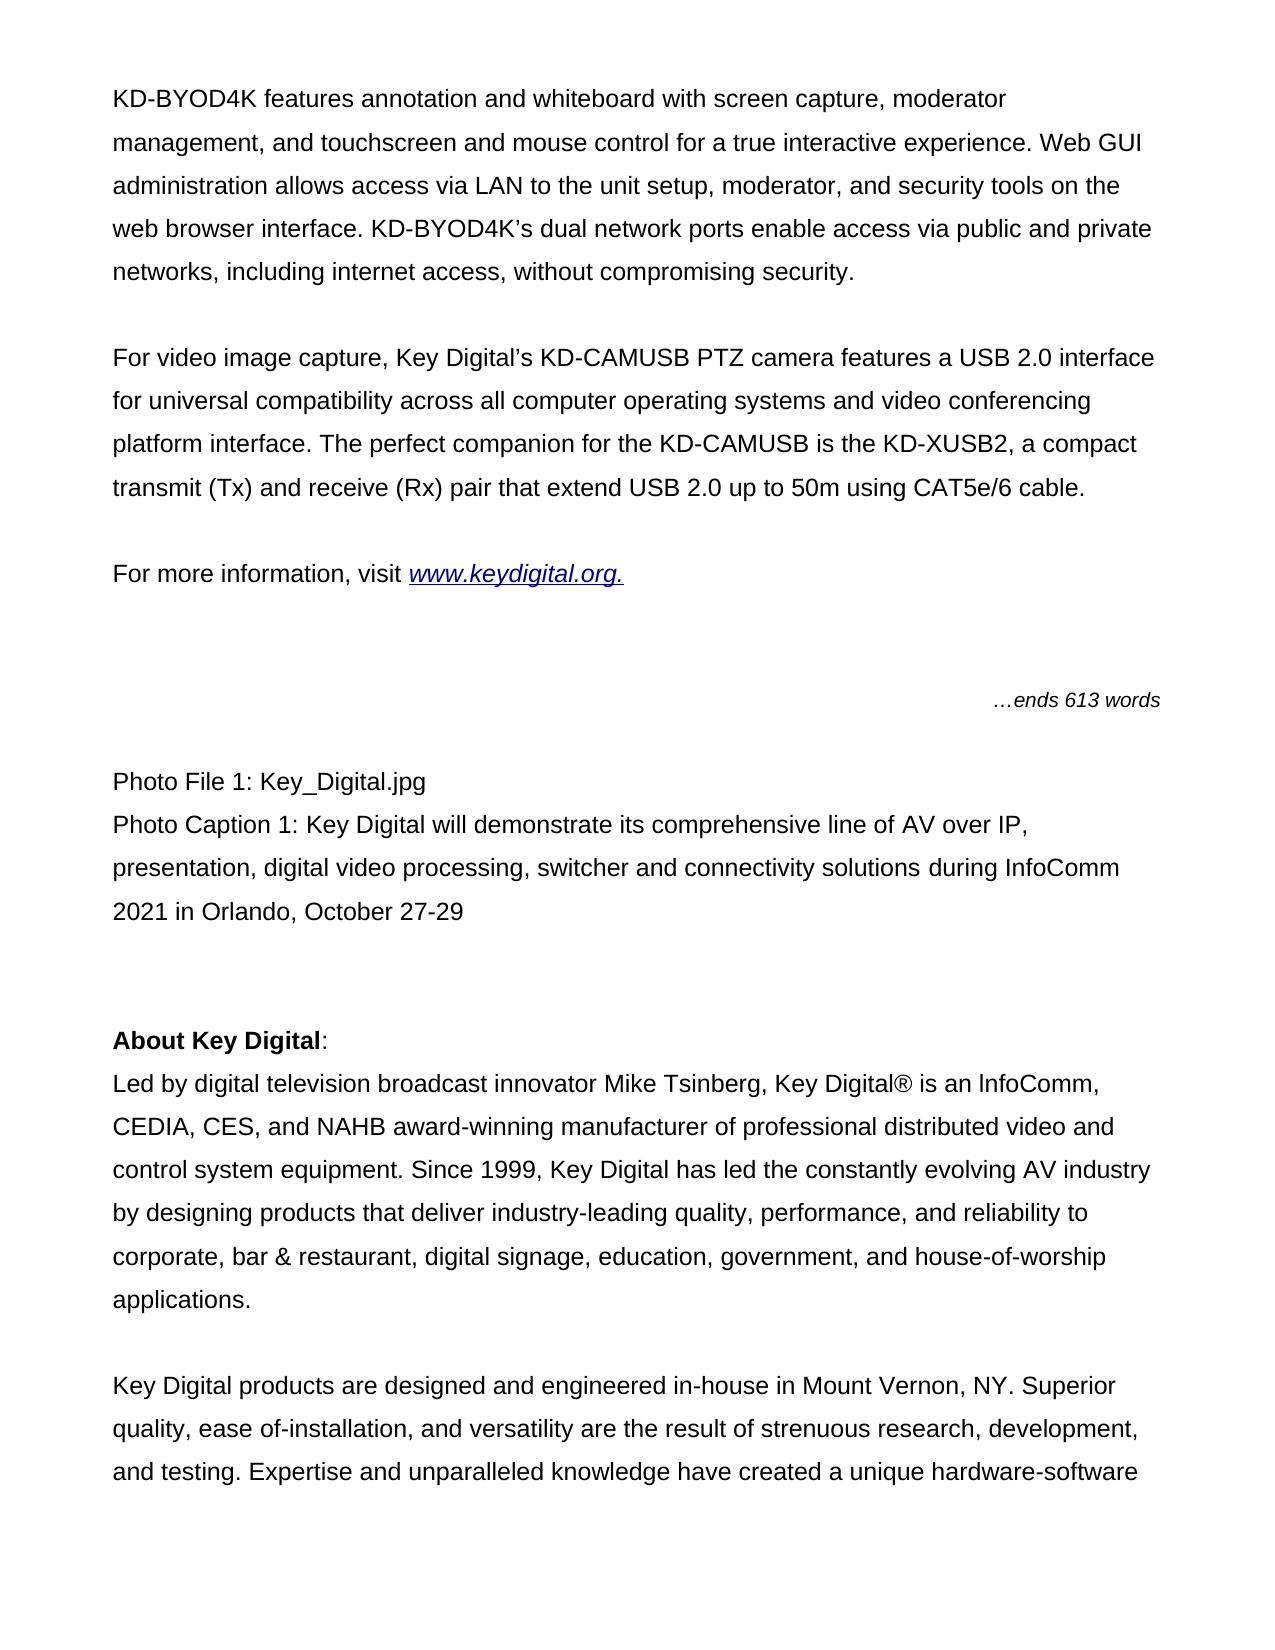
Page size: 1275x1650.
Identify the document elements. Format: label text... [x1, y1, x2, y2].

text KD-BYOD4K features annotation and whiteboard with screen capture, moderator management, and touchscreen and mouse control for a true interactive experience. Web GUI administration allows access via LAN to the unit setup, moderator, and security tools on the web browser interface. KD-BYOD4K’s dual network ports enable access via public and private networks, including internet access, without compromising security. [112, 84, 1162, 286]
text About Key Digital: [112, 1026, 1162, 1055]
text …ends 613 words [112, 688, 1162, 712]
text Led by digital television broadcast innovator Mike Tsinberg, Key Digital® is an lnfoComm, CEDIA, CES, and NAHB award-winning manufacturer of professional distributed video and control system equipment. Since 1999, Key Digital has led the constantly evolving AV industry by designing products that deliver industry-leading quality, performance, and reliability to corporate, bar & restaurant, digital signage, education, government, and house-of-worship applications. [112, 1069, 1162, 1313]
text For more information, visit www.keydigital.org. [112, 559, 1162, 587]
text Photo File 1: Key_Digital.jpg [112, 767, 1162, 796]
text Photo Caption 1: Key Digital will demonstrate its comprehensive line of AV over IP, presentation, digital video processing, switcher and connectivity solutions during InfoComm 2021 in Orlando, October 27-29 [112, 810, 1162, 925]
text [112, 1371, 1162, 1486]
text For video image capture, Key Digital’s KD-CAMUSB PTZ camera features a USB 2.0 interface for universal compatibility across all computer operating systems and video conferencing platform interface. The perfect companion for the KD-CAMUSB is the KD-XUSB2, a compact transmit (Tx) and receive (Rx) pair that extend USB 2.0 up to 50m using CAT5e/6 cable. [112, 343, 1162, 501]
